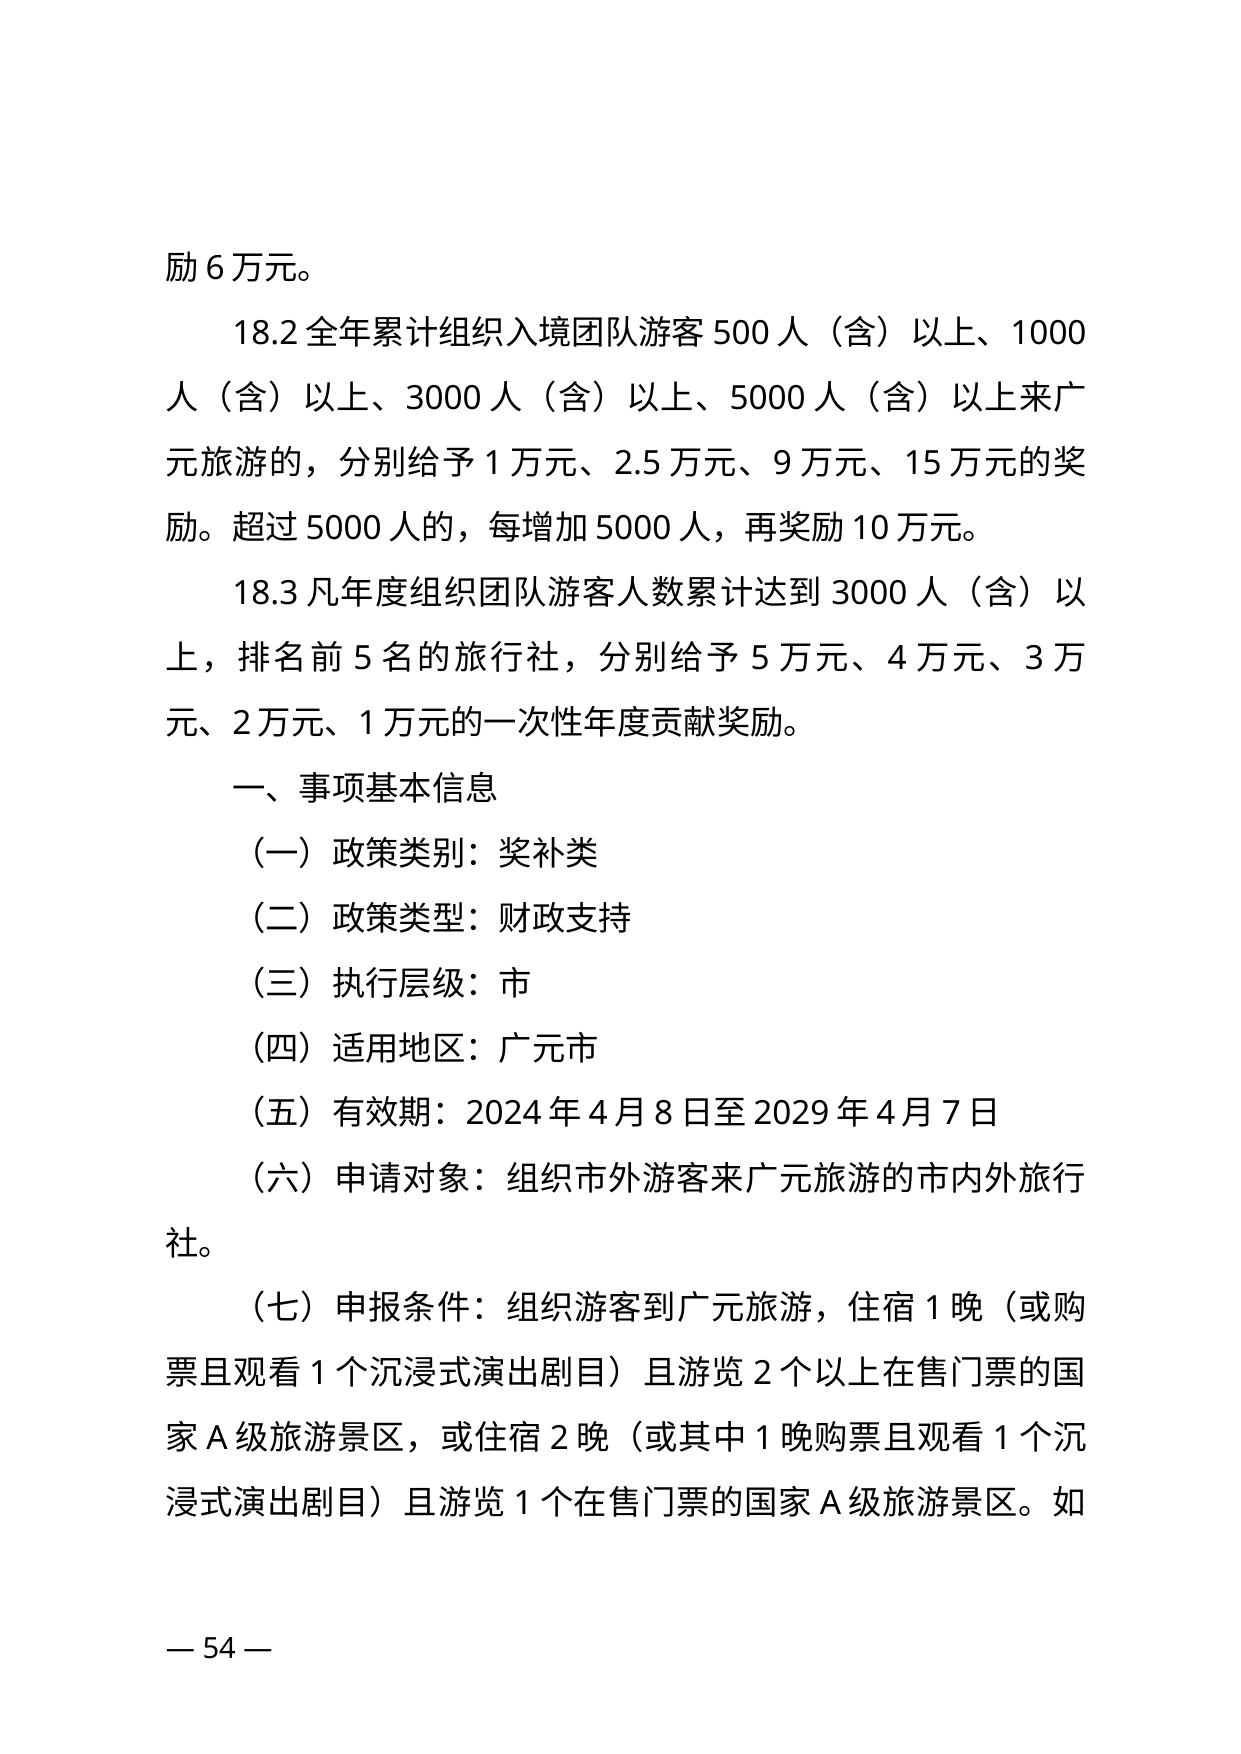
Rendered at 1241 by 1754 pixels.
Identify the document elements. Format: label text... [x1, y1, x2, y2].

text （三）执行层级：市 [165, 948, 1087, 1013]
text （二）政策类型：财政支持 [165, 883, 1087, 948]
text （五）有效期：2024年4月8日至2029年4月7日 [165, 1078, 1087, 1143]
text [165, 1273, 1087, 1533]
text 18.3凡年度组织团队游客人数累计达到3000人（含）以上，排名前5名的旅行社，分别给予5万元、4万元、3万元、2万元、1万元的一次性年度贡献奖励。 [165, 558, 1087, 753]
text 一、事项基本信息 [165, 753, 1087, 818]
text （一）政策类别：奖补类 [165, 818, 1087, 883]
text （四）适用地区：广元市 [165, 1013, 1087, 1078]
text （六）申请对象：组织市外游客来广元旅游的市内外旅行社。 [165, 1143, 1087, 1273]
text 18.2全年累计组织入境团队游客500人（含）以上、1000人（含）以上、3000人（含）以上、5000人（含）以上来广元旅游的，分别给予1万元、2.5万元、9万元、15万元的奖励。超过5000人的，每增加5000人，再奖励10万元。 [165, 298, 1087, 558]
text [165, 233, 1087, 298]
